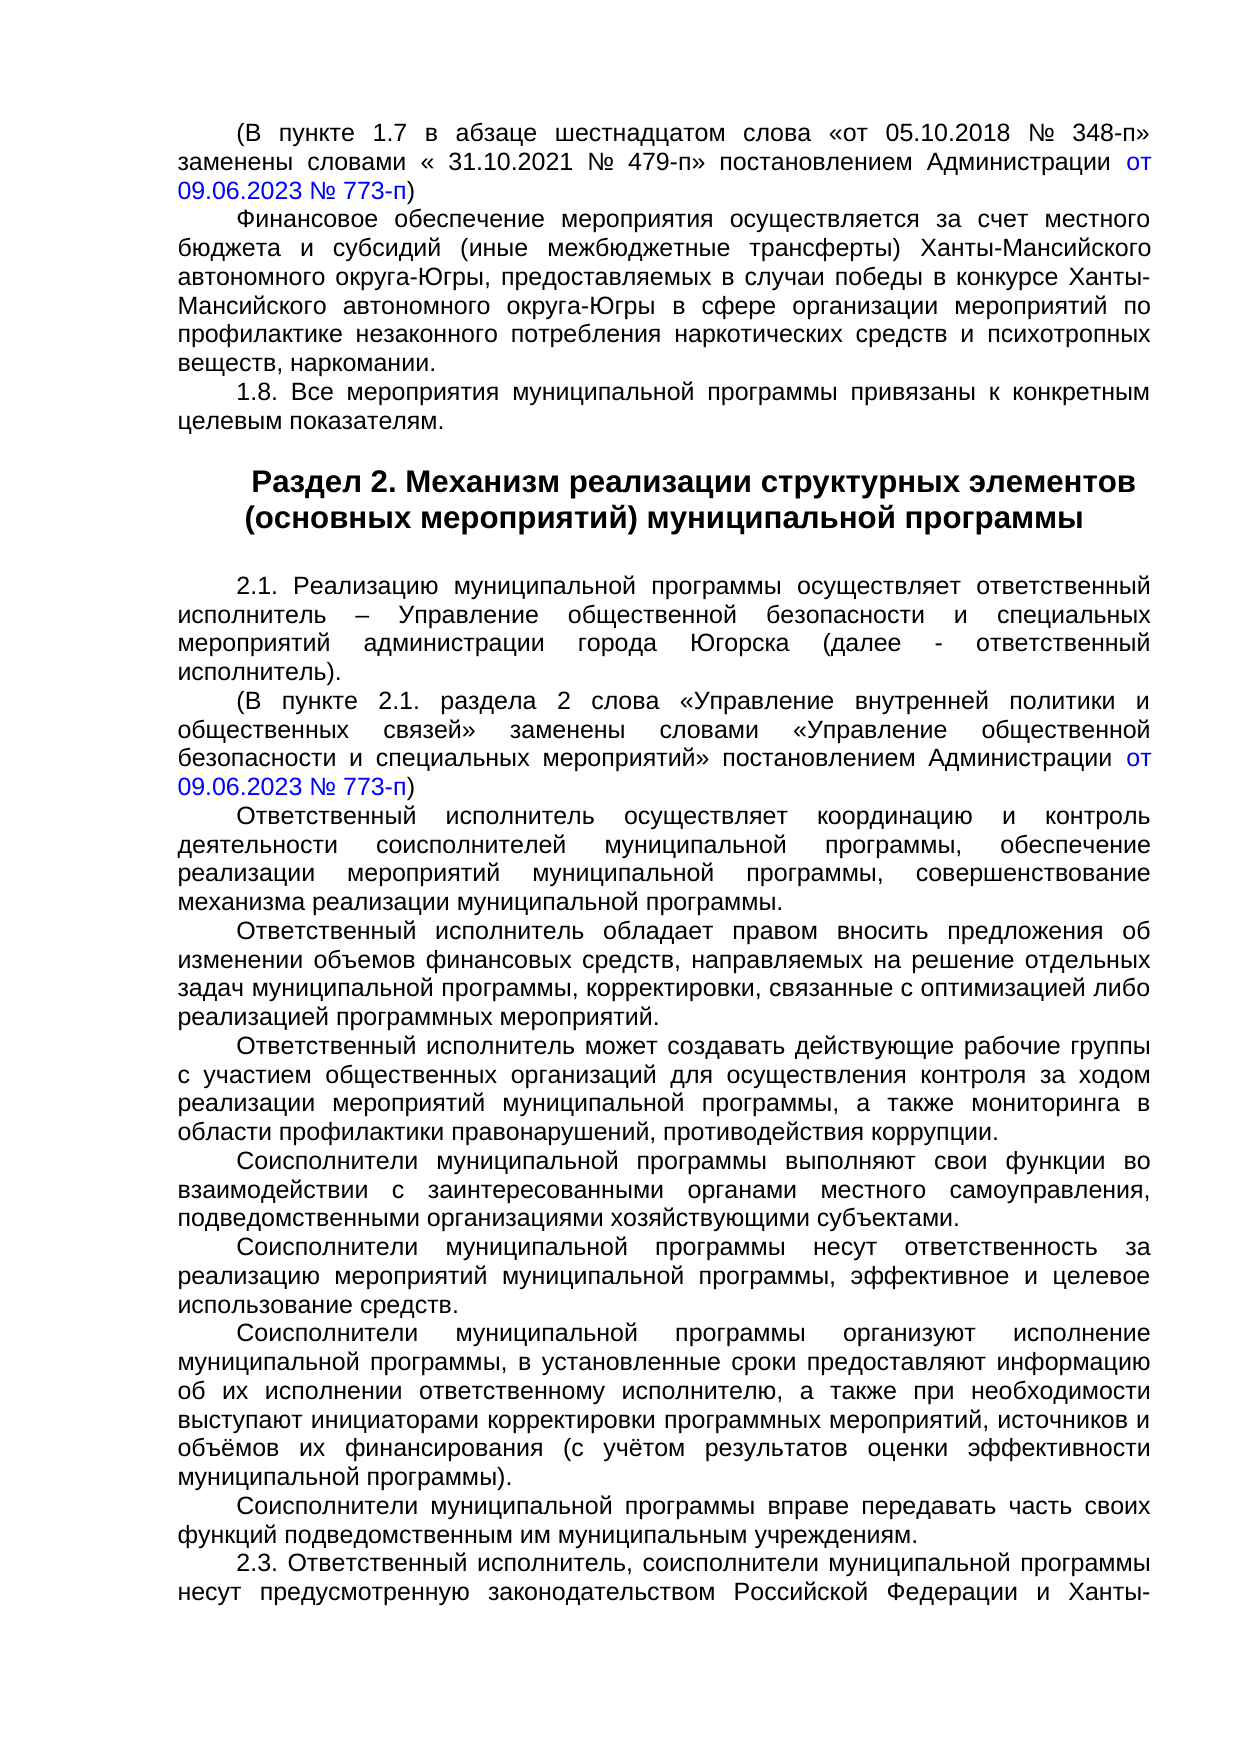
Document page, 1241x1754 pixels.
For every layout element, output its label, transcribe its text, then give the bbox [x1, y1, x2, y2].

text 1.8. Все мероприятия муниципальной программы привязаны к конкретным целевым показателям. [177, 377, 1152, 434]
text (В пункте 2.1. раздела 2 слова «Управление внутренней политики и общественных связей» заменены словами «Управление общественной безопасности и специальных мероприятий» постановлением Администрации от 09.06.2023 № 773-п) [177, 686, 1152, 801]
text Соисполнители муниципальной программы несут ответственность за реализацию мероприятий муниципальной программы, эффективное и целевое использование средств. [177, 1232, 1152, 1318]
subtitle Раздел 2. Механизм реализации структурных элементов (основных мероприятий) муниципальной программы [177, 463, 1152, 535]
text 2.1. Реализацию муниципальной программы осуществляет ответственный исполнитель – Управление общественной безопасности и специальных мероприятий администрации города Югорска (далее - ответственный исполнитель). [177, 571, 1152, 686]
text Ответственный исполнитель осуществляет координацию и контроль деятельности соисполнителей муниципальной программы, обеспечение реализации мероприятий муниципальной программы, совершенствование механизма реализации муниципальной программы. [177, 801, 1152, 916]
text Ответственный исполнитель может создавать действующие рабочие группы с участием общественных организаций для осуществления контроля за ходом реализации мероприятий муниципальной программы, а также мониторинга в области профилактики правонарушений, противодействия коррупции. [177, 1031, 1152, 1146]
text Ответственный исполнитель обладает правом вносить предложения об изменении объемов финансовых средств, направляемых на решение отдельных задач муниципальной программы, корректировки, связанные с оптимизацией либо реализацией программных мероприятий. [177, 916, 1152, 1031]
text Соисполнители муниципальной программы организуют исполнение муниципальной программы, в установленные сроки предоставляют информацию об их исполнении ответственному исполнителю, а также при необходимости выступают инициаторами корректировки программных мероприятий, источников и объёмов их финансирования (с учётом результатов оценки эффективности муниципальной программы). [177, 1318, 1152, 1491]
text Финансовое обеспечение мероприятия осуществляется за счет местного бюджета и субсидий (иные межбюджетные трансферты) Ханты-Мансийского автономного округа-Югры, предоставляемых в случаи победы в конкурсе Ханты-Мансийского автономного округа-Югры в сфере организации мероприятий по профилактике незаконного потребления наркотических средств и психотропных веществ, наркомании. [177, 204, 1152, 377]
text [177, 1548, 1152, 1606]
text (В пункте 1.7 в абзаце шестнадцатом слова «от 05.10.2018 № 348-п» заменены словами « 31.10.2021 № 479-п» постановлением Администрации от 09.06.2023 № 773-п) [177, 118, 1152, 204]
text Соисполнители муниципальной программы выполняют свои функции во взаимодействии с заинтересованными органами местного самоуправления, подведомственными организациями хозяйствующими субъектами. [177, 1146, 1152, 1232]
text Соисполнители муниципальной программы вправе передавать часть своих функций подведомственным им муниципальным учреждениям. [177, 1491, 1152, 1548]
